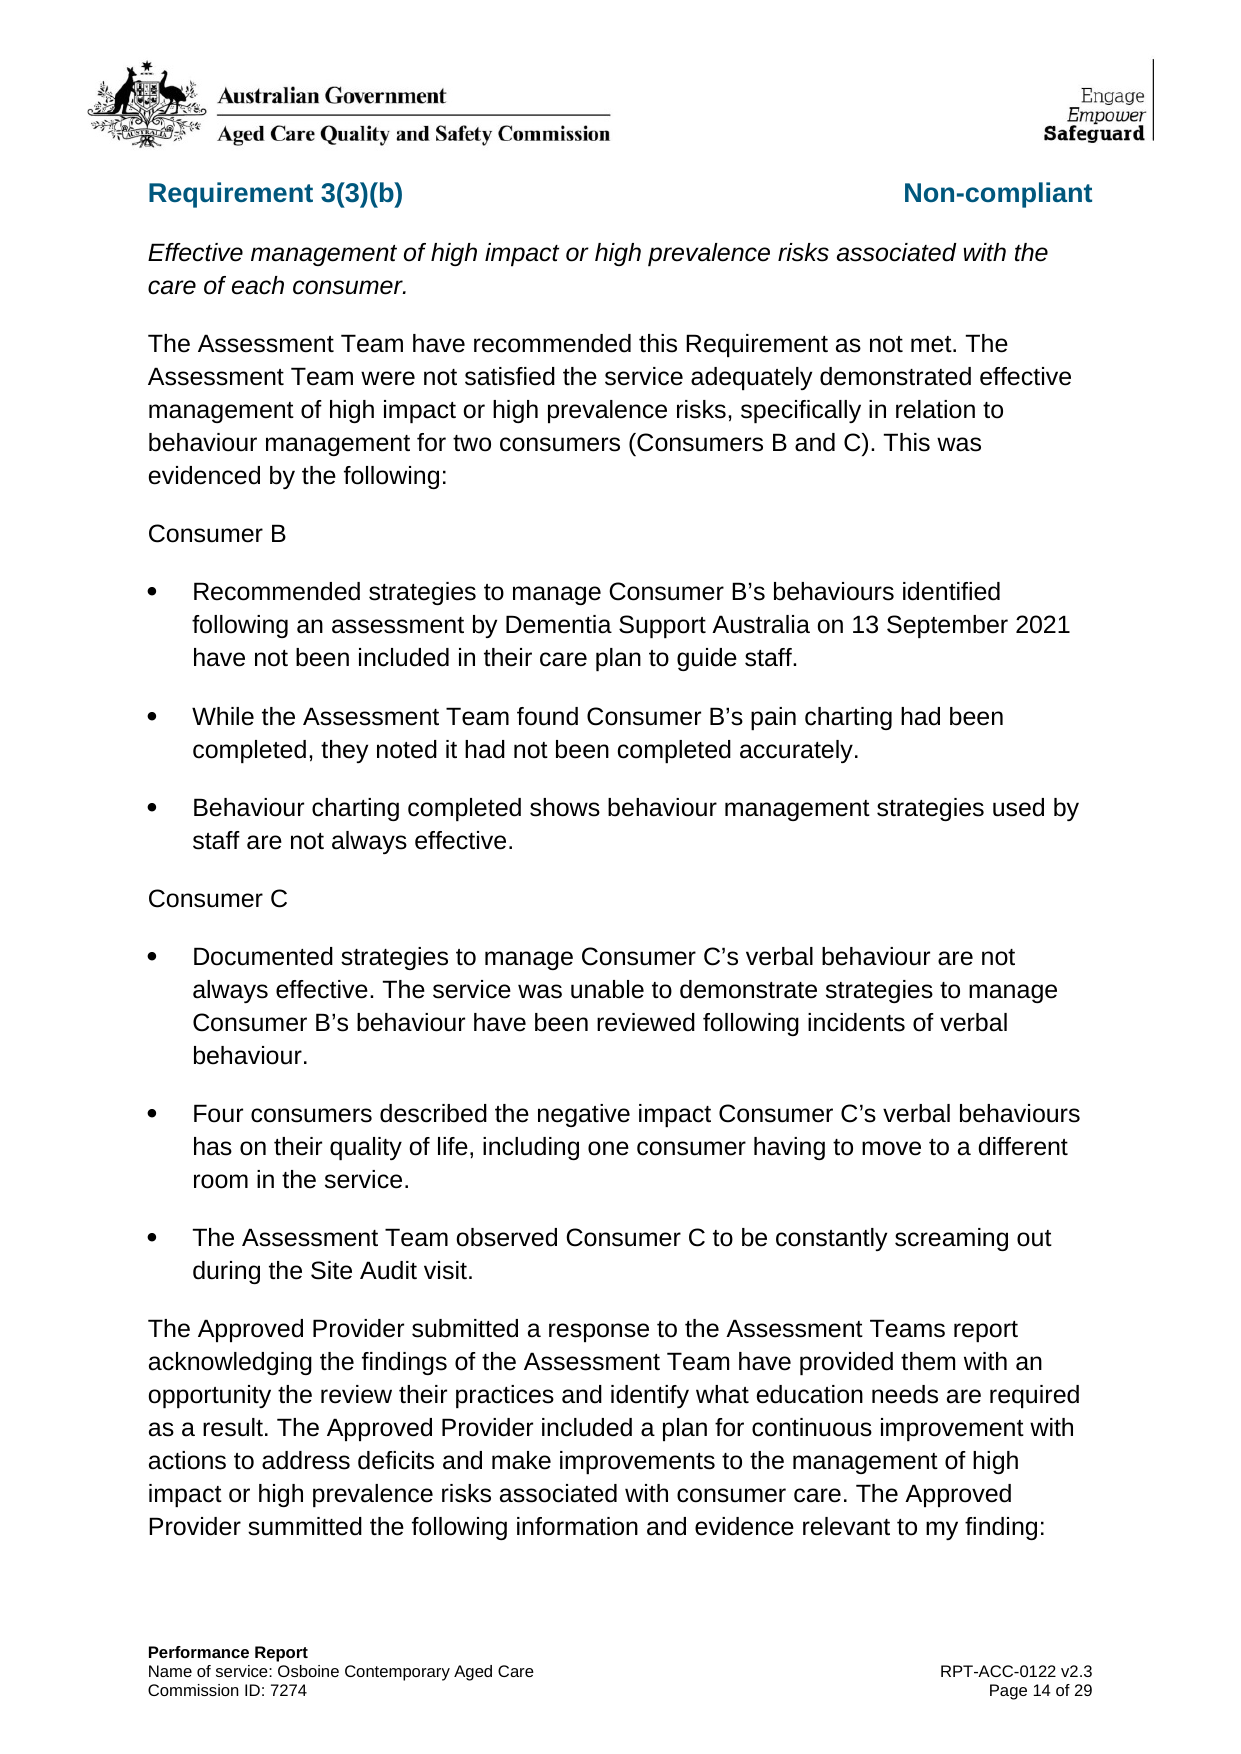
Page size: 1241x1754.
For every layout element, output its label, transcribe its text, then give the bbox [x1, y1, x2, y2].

text Consumer B [148, 519, 1092, 548]
text The Assessment Team have recommended this Requirement as not met. The Assessment Team were not satisfied the service adequately demonstrated effective management of high impact or high prevalence risks, specifically in relation to behaviour management for two consumers (Consumers B and C). This was evidenced by the following: [148, 329, 1092, 490]
list Consumer C [148, 884, 1092, 912]
list While the Assessment Team found Consumer B’s pain charting had been completed, they noted it had not been completed accurately. [148, 701, 1092, 763]
list Behaviour charting completed shows behaviour management strategies used by staff are not always effective. [148, 793, 1092, 854]
text The Approved Provider submitted a response to the Assessment Teams report acknowledging the findings of the Assessment Team have provided them with an opportunity the review their practices and identify what education needs are required as a result. The Approved Provider included a plan for continuous improvement with actions to address deficits and make improvements to the management of high impact or high prevalence risks associated with consumer care. The Approved Provider summitted the following information and evidence relevant to my finding: [148, 1314, 1092, 1541]
list Four consumers described the negative impact Consumer C’s verbal behaviours has on their quality of life, including one consumer having to move to a different room in the service. [148, 1099, 1092, 1194]
subtitle Requirement 3(3)(b) Non-compliant [148, 177, 1092, 208]
text Effective management of high impact or high prevalence risks associated with the care of each consumer. [148, 238, 1092, 300]
list Recommended strategies to manage Consumer B’s behaviours identified following an assessment by Dementia Support Australia on 13 September 2021 have not been included in their care plan to guide staff. [148, 577, 1092, 672]
picture [1, 0, 1241, 169]
list Documented strategies to manage Consumer C’s verbal behaviour are not always effective. The service was unable to demonstrate strategies to manage Consumer B’s behaviour have been reviewed following incidents of verbal behaviour. [148, 942, 1092, 1070]
list The Assessment Team observed Consumer C to be constantly screaming out during the Site Audit visit. [148, 1223, 1092, 1285]
